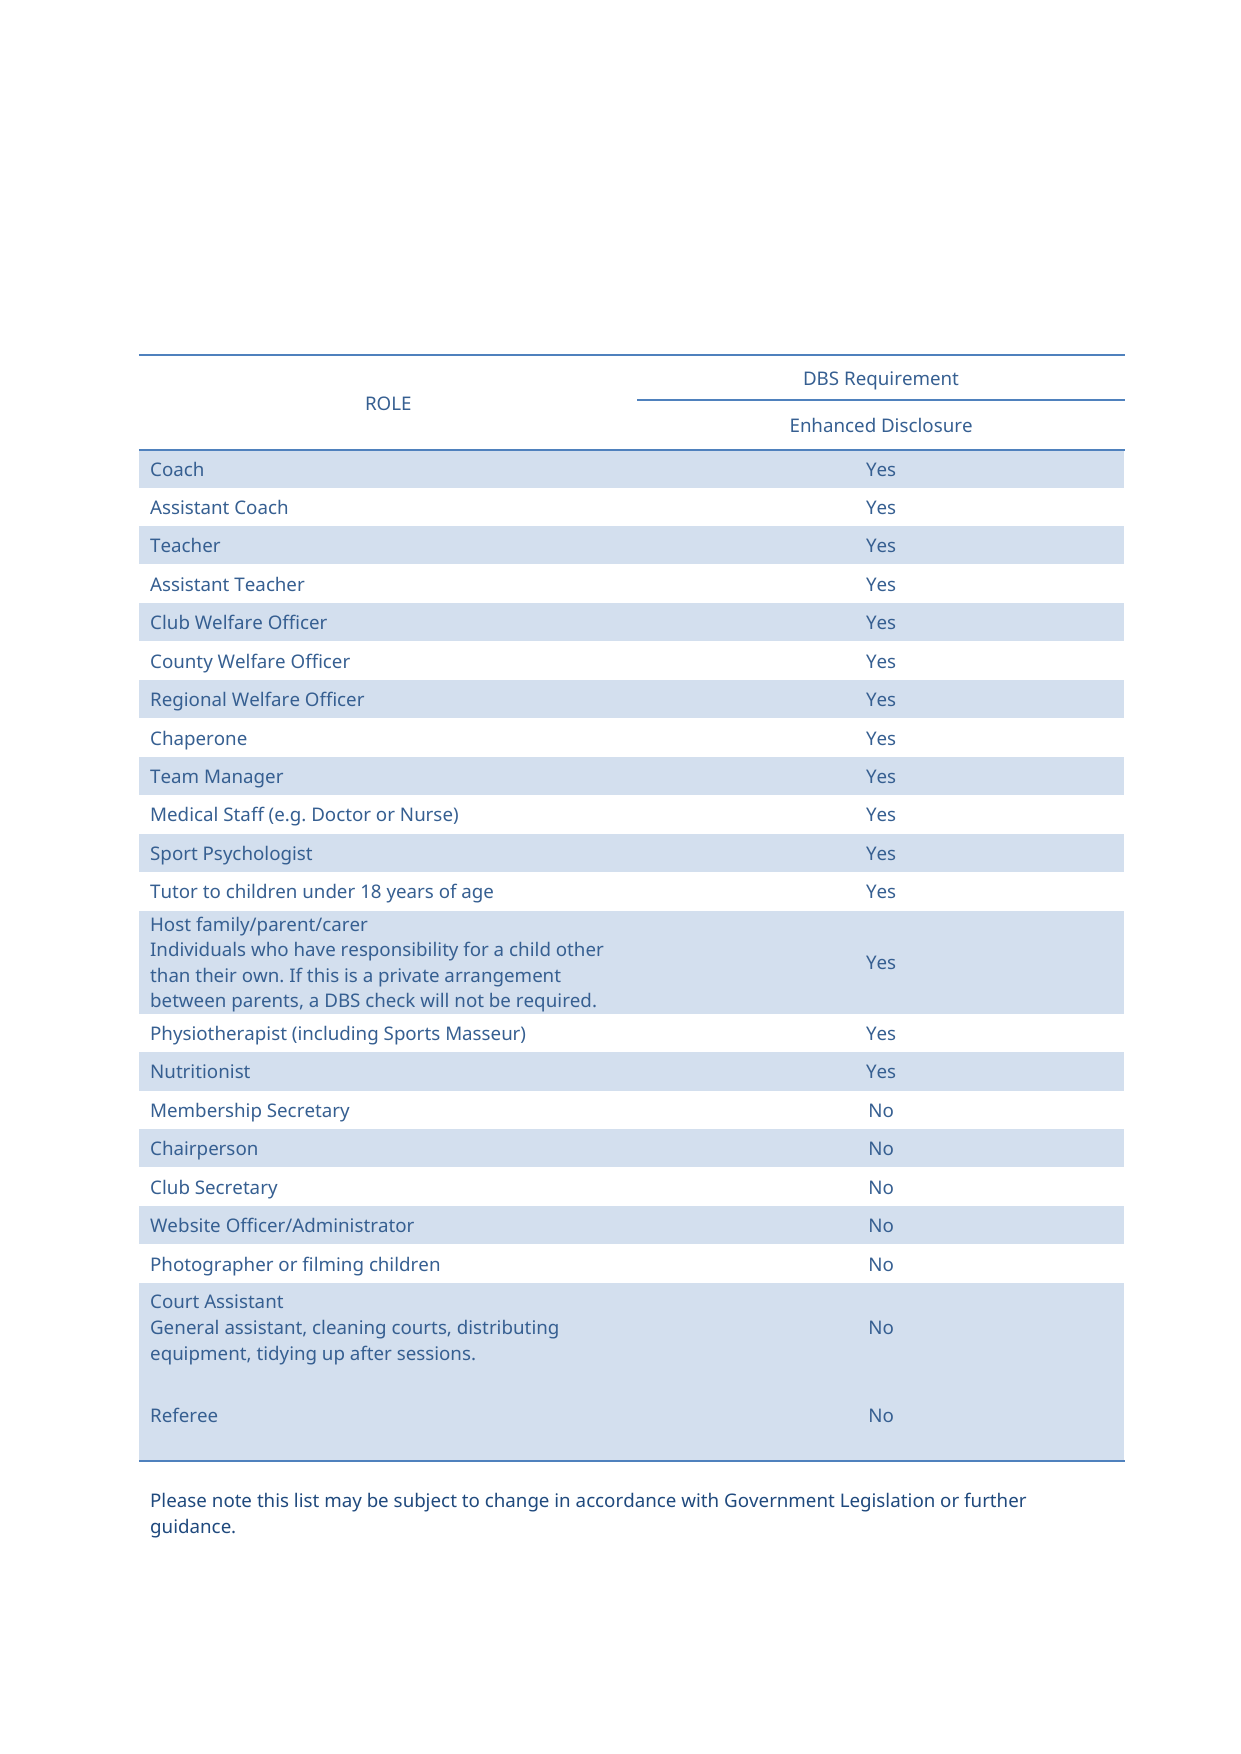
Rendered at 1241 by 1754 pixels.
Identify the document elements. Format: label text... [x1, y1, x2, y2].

table_cell Yes [637, 872, 1124, 911]
table_cell No [637, 1168, 1124, 1206]
table_cell Yes [637, 1014, 1124, 1052]
table_cell Yes [637, 488, 1124, 526]
table_cell Enhanced Disclosure [637, 401, 1124, 449]
table_cell Medical Staff (e.g. Doctor or Nurse) [139, 795, 637, 834]
table_cell No [637, 1091, 1124, 1129]
table_cell Referee [139, 1371, 637, 1460]
table_cell No [637, 1129, 1124, 1167]
table_cell Assistant Teacher [139, 565, 637, 603]
table_cell Regional Welfare Officer [139, 680, 637, 718]
table_cell Yes [637, 911, 1124, 1014]
table_cell Photographer or filming children [139, 1244, 637, 1283]
table_cell No [637, 1371, 1124, 1460]
table_cell Team Manager [139, 757, 637, 795]
table_cell Physiotherapist (including Sports Masseur) [139, 1014, 637, 1052]
table_cell Yes [637, 718, 1124, 757]
table_header DBS Requirement [637, 356, 1124, 399]
table_cell Yes [637, 526, 1124, 564]
table_cell Court Assistant General assistant, cleaning courts, distributing equipment, tidying up after sessions. [139, 1283, 637, 1371]
table_cell Yes [637, 834, 1124, 872]
table_cell Chaperone [139, 718, 637, 757]
table_cell Assistant Coach [139, 488, 637, 526]
table_cell Club Secretary [139, 1168, 637, 1206]
table_cell Yes [637, 757, 1124, 795]
table_cell Yes [637, 641, 1124, 680]
table_cell Yes [637, 1052, 1124, 1091]
table_cell Host family/parent/carer Individuals who have responsibility for a child other than their own. If this is a private arrangement between parents, a DBS check will not be required. [139, 911, 637, 1014]
table_cell Yes [637, 451, 1124, 488]
table_cell No [637, 1206, 1124, 1244]
table_cell Yes [637, 603, 1124, 641]
table_cell Website Officer/Administrator [139, 1206, 637, 1244]
table_cell Membership Secretary [139, 1091, 637, 1129]
table_cell Nutritionist [139, 1052, 637, 1091]
table_cell Sport Psychologist [139, 834, 637, 872]
table_cell Yes [637, 795, 1124, 834]
text Please note this list may be subject to change in accordance with Government Legislation or further guidance. [150, 1487, 1090, 1538]
table_header ROLE [139, 356, 637, 449]
table_cell Chairperson [139, 1129, 637, 1167]
table_cell Club Welfare Officer [139, 603, 637, 641]
table_cell Teacher [139, 526, 637, 564]
table_cell County Welfare Officer [139, 641, 637, 680]
table_cell No [637, 1244, 1124, 1283]
table_cell Yes [637, 565, 1124, 603]
table_cell Coach [139, 451, 637, 488]
table_cell Tutor to children under 18 years of age [139, 872, 637, 911]
table_cell Yes [637, 680, 1124, 718]
table_cell No [637, 1283, 1124, 1371]
